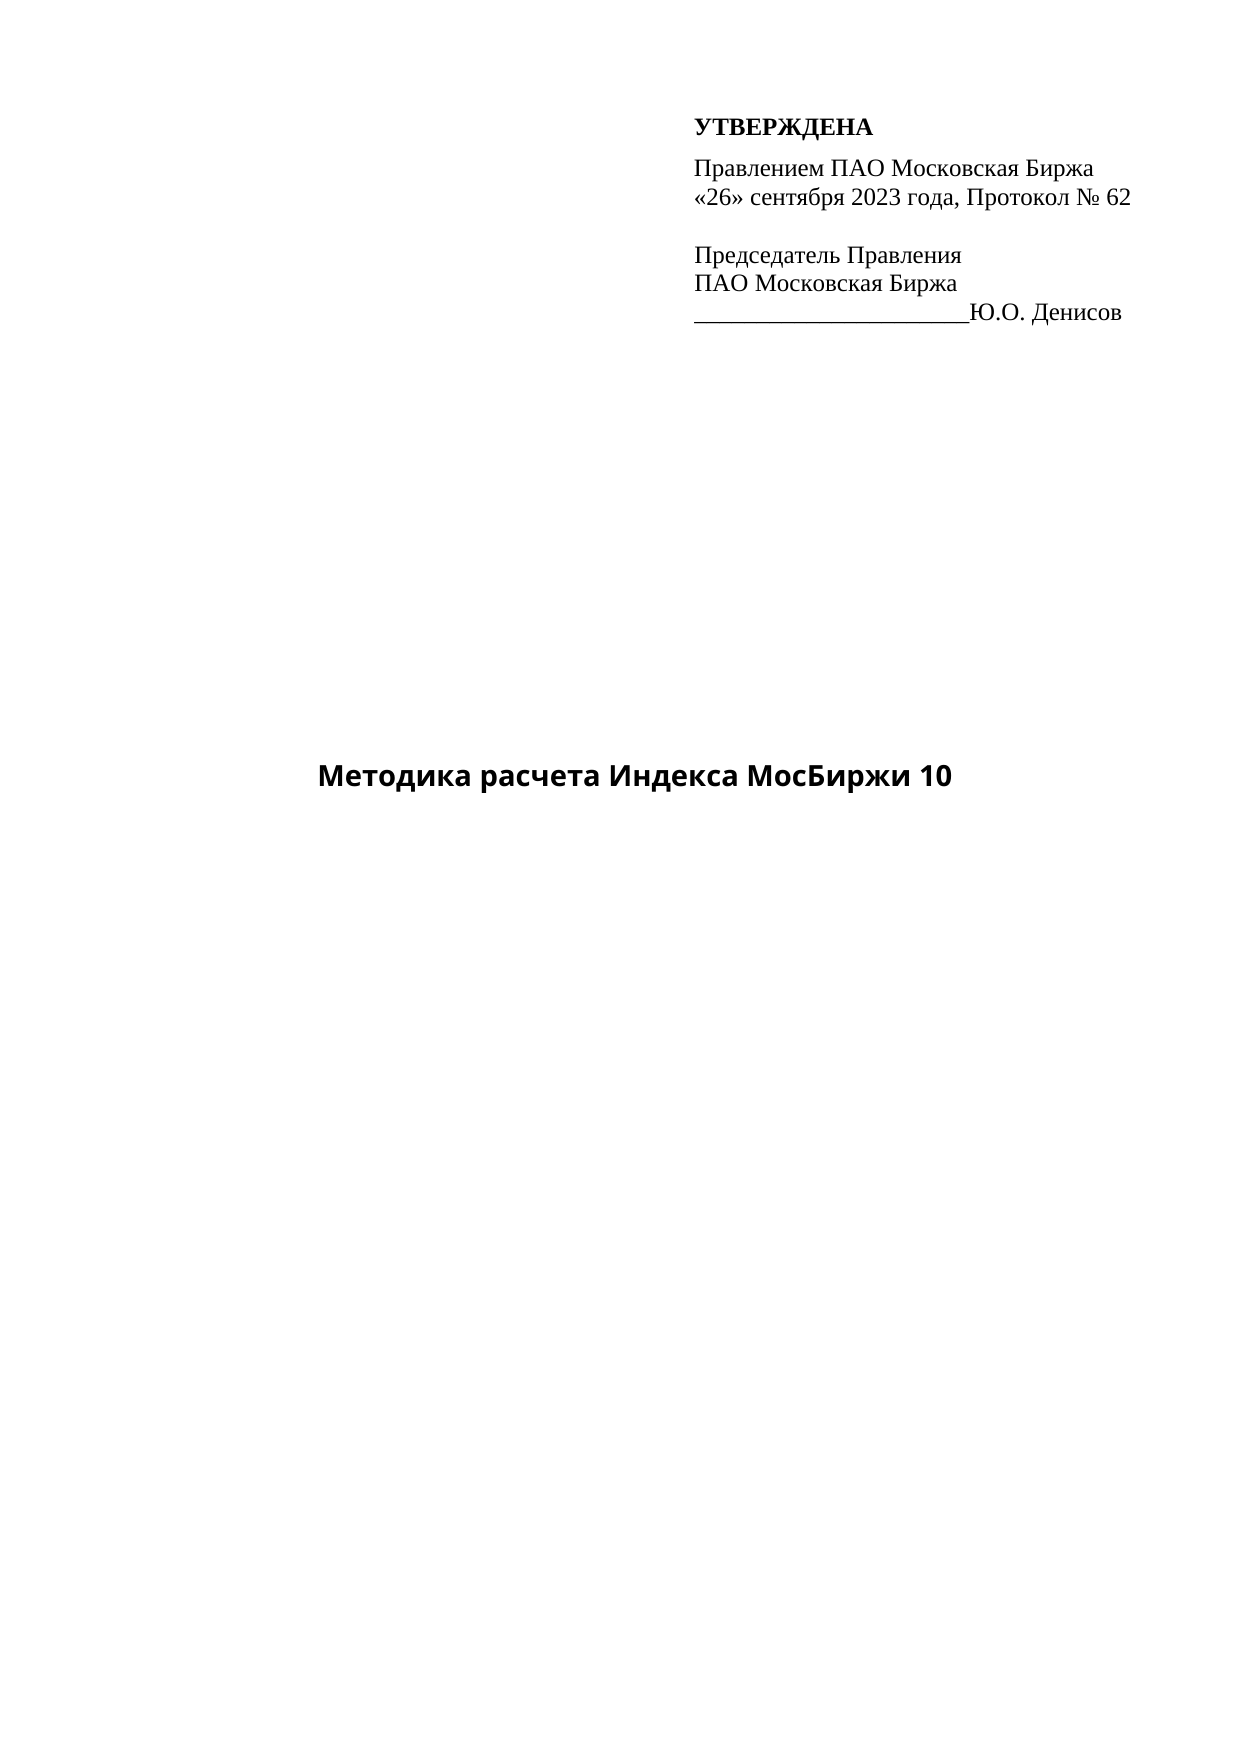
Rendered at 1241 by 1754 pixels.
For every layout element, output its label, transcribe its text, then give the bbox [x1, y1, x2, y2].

table_header УТВЕРЖДЕНА Правлением ПАО Московская Биржа «26» сентября 2023 года, Протокол № 62 Председатель Правления ПАО Московская Биржа ______________________Ю.О. Денисов [675, 112, 1162, 326]
text Методика расчета Индекса МосБиржи 10 [148, 755, 1122, 795]
